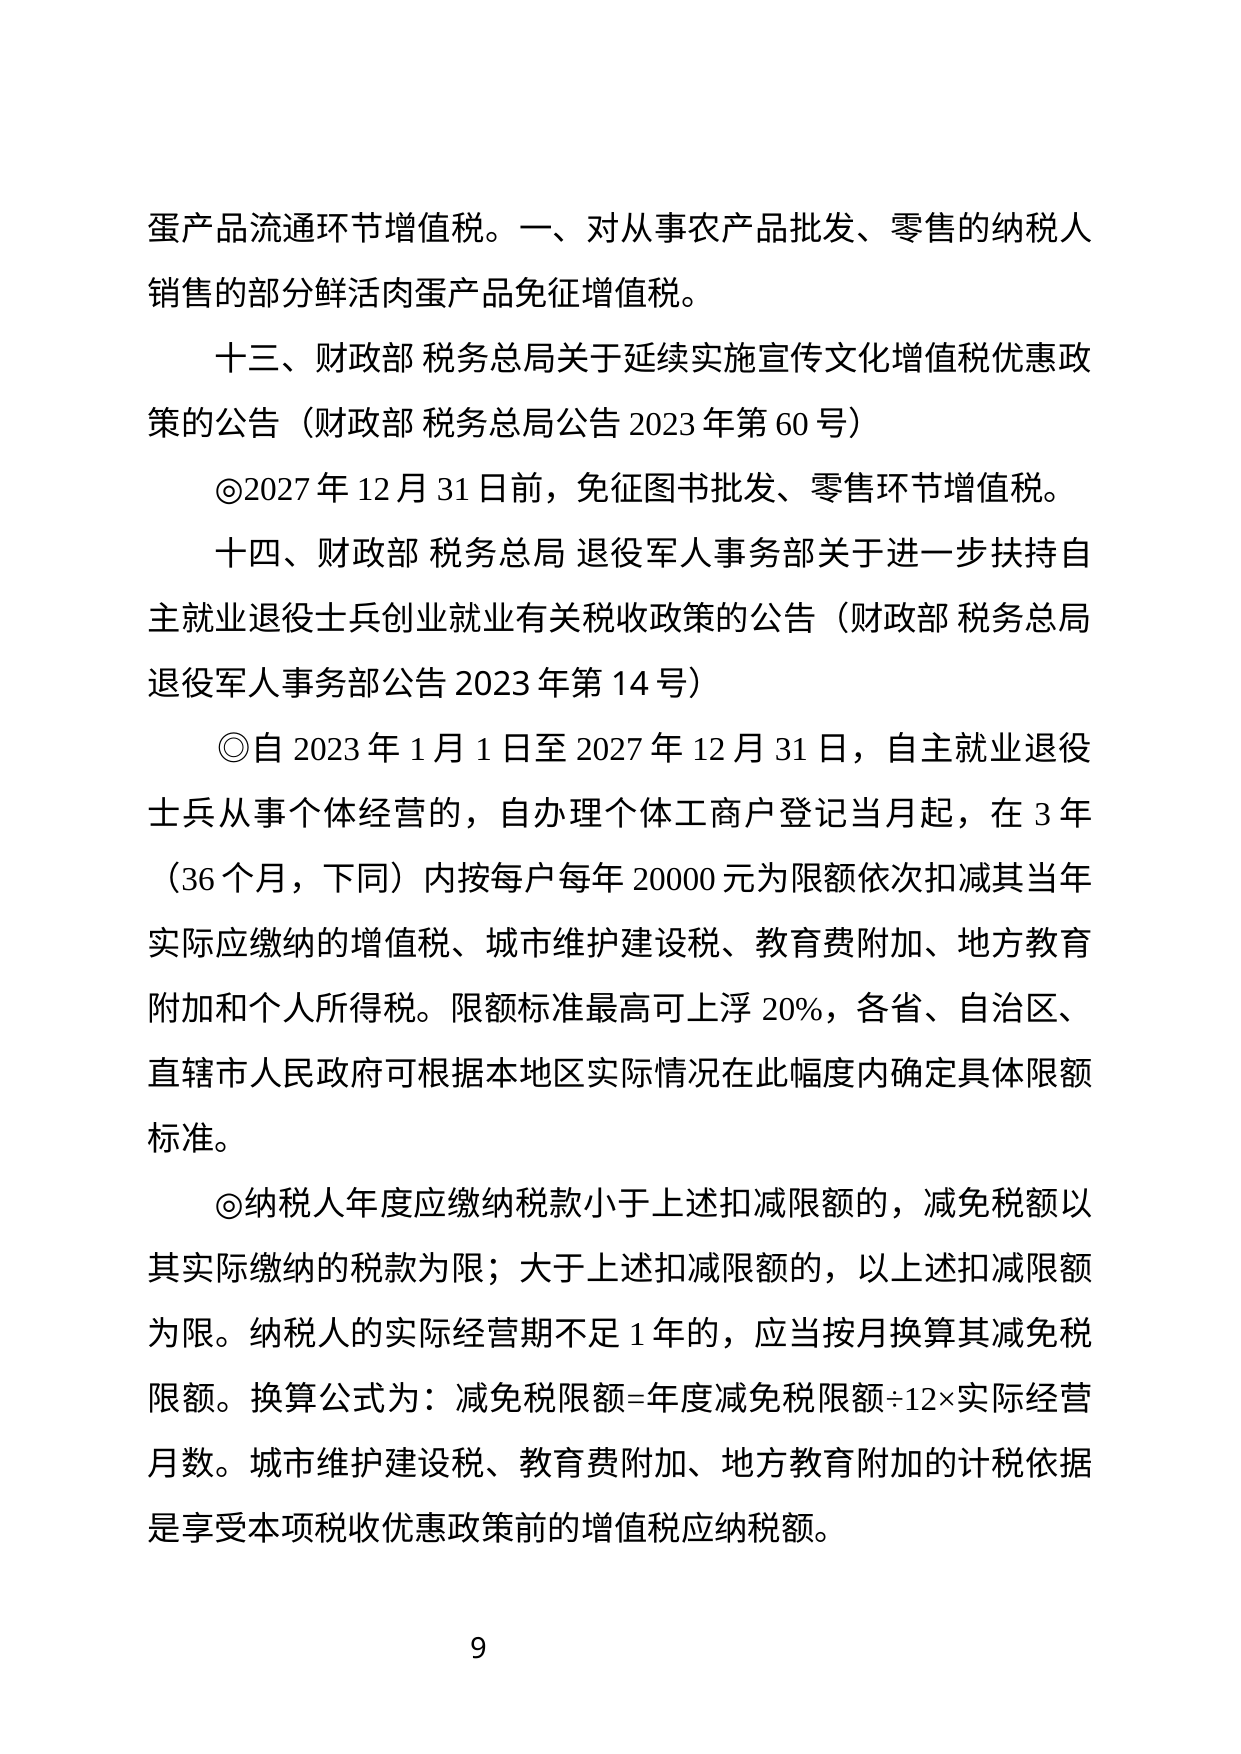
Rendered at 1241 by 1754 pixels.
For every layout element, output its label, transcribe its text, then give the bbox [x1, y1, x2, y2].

text ◎纳税人年度应缴纳税款小于上述扣减限额的，减免税额以其实际缴纳的税款为限；大于上述扣减限额的，以上述扣减限额为限。纳税人的实际经营期不足1年的，应当按月换算其减免税限额。换算公式为：减免税限额=年度减免税限额÷12×实际经营月数。城市维护建设税、教育费附加、地方教育附加的计税依据是享受本项税收优惠政策前的增值税应纳税额。 [148, 1168, 1093, 1558]
text ◎2027年12月31日前，免征图书批发、零售环节增值税。 [148, 453, 1093, 518]
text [148, 193, 1093, 323]
text 十三、财政部 税务总局关于延续实施宣传文化增值税优惠政策的公告（财政部 税务总局公告2023年第60号） [148, 323, 1093, 453]
text ◎自2023年1月1日至2027年12月31日，自主就业退役士兵从事个体经营的，自办理个体工商户登记当月起，在3年（36个月，下同）内按每户每年20000元为限额依次扣减其当年实际应缴纳的增值税、城市维护建设税、教育费附加、地方教育附加和个人所得税。限额标准最高可上浮20%，各省、自治区、直辖市人民政府可根据本地区实际情况在此幅度内确定具体限额标准。 [148, 713, 1093, 1168]
text 十四、财政部 税务总局 退役军人事务部关于进一步扶持自主就业退役士兵创业就业有关税收政策的公告（财政部 税务总局 退役军人事务部公告2023年第14号） [148, 518, 1093, 713]
